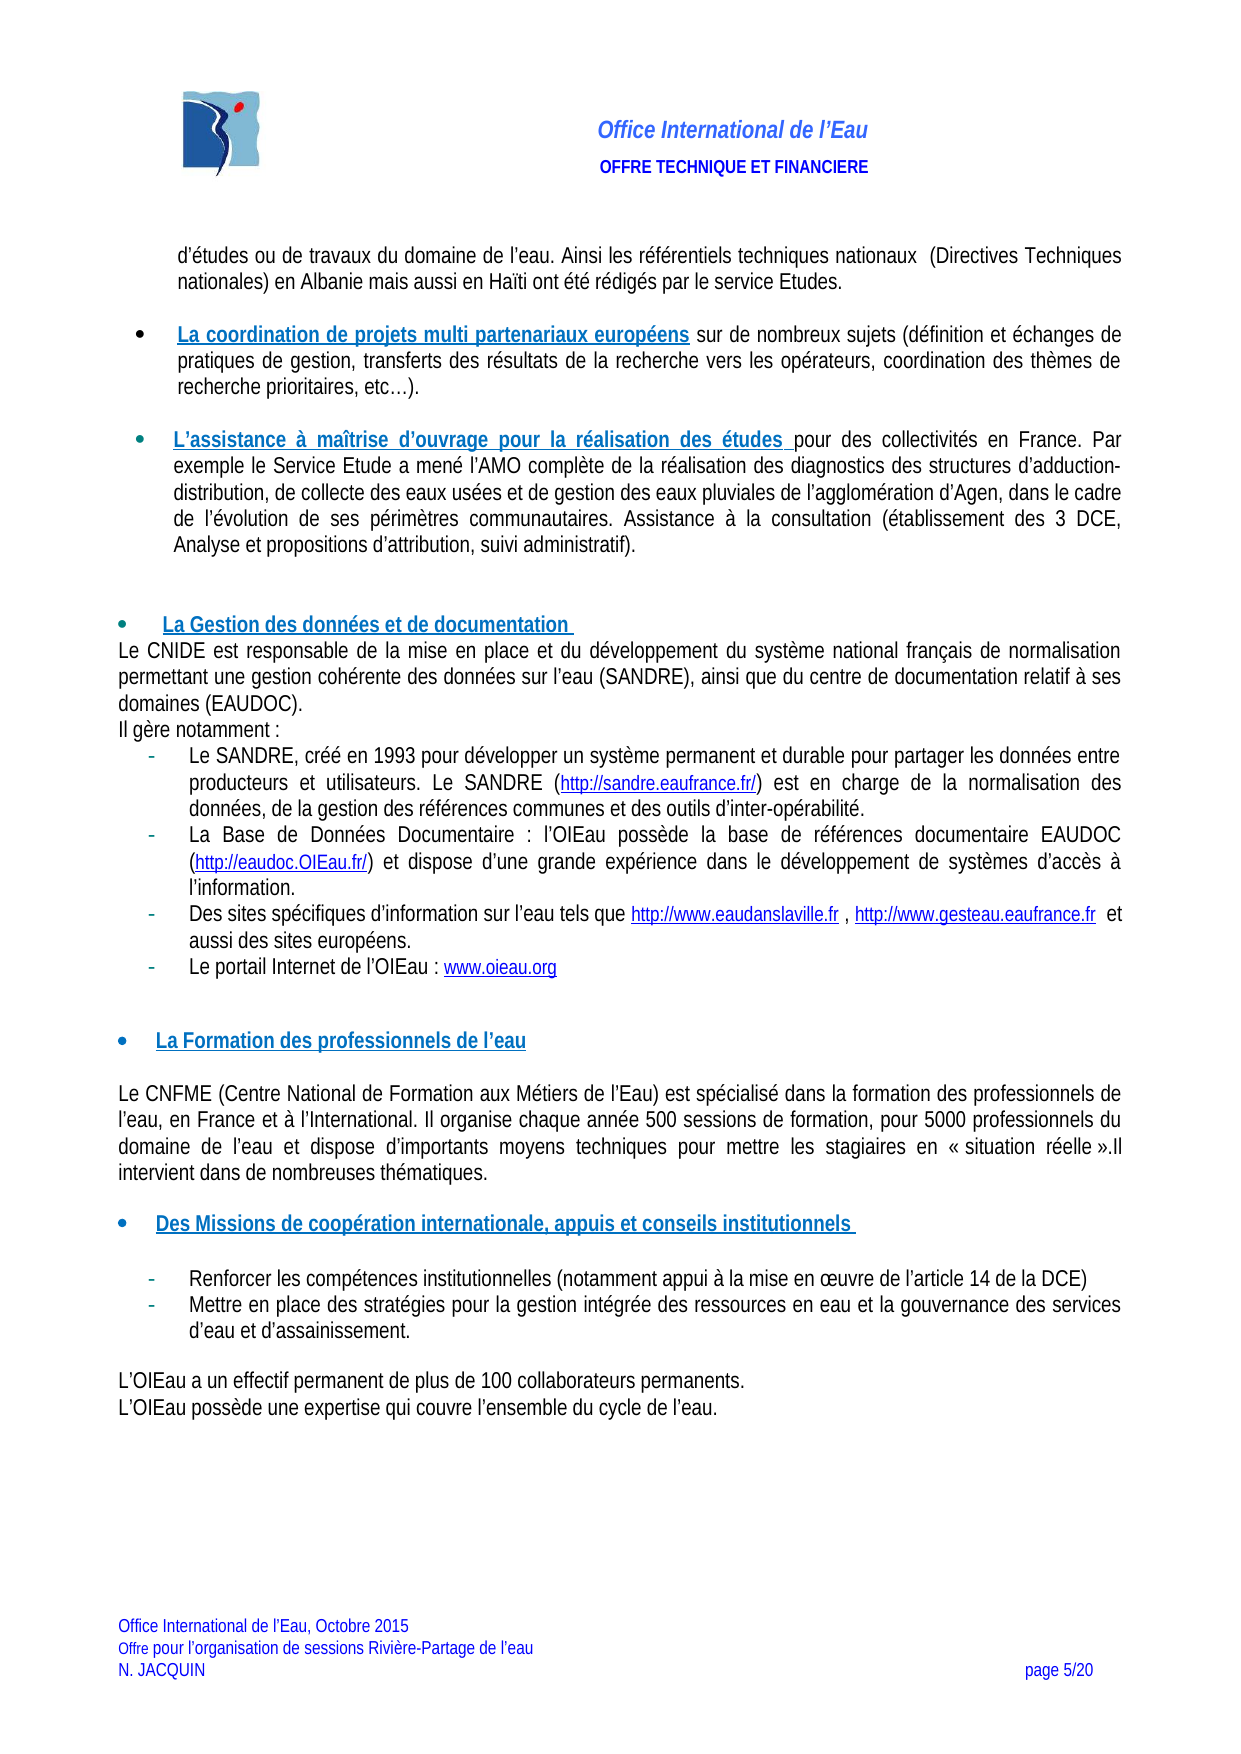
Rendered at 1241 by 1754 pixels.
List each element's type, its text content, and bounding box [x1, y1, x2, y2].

list Le portail Internet de l’OIEau : www.oieau.org [148, 953, 1122, 979]
text Le CNIDE est responsable de la mise en place et du développement du système national français de normalisation permettant une gestion cohérente des données sur l’eau (SANDRE), ainsi que du centre de documentation relatif à ses domaines (EAUDOC). [118, 637, 1122, 716]
list Mettre en place des stratégies pr la gestion intégrée des ressrces en eau et la gvernance des services d’eau et d’assainissement. [148, 1291, 1122, 1343]
text L’OIEau a un effectif permanent de plus de 100 collaborateurs permanents. [118, 1367, 1122, 1394]
list Des Missions de coopération internationale, appuis et conseils institutionnels [118, 1209, 1122, 1236]
list Renforcer les compétences institutionnelles (notamment appui à la mise en œuvre de l’article 14 de la DCE) [148, 1264, 1122, 1291]
list La Gestion des données et de documentation [118, 611, 1122, 637]
list La Formation des professionnels de l’eau [118, 1027, 1122, 1054]
text L’OIEau possède une expertise qui cvre l’ensemble du cycle de l’eau. [118, 1394, 1122, 1420]
list La Base de Données Documentaire : l’OIEau possède la base de références documentaire EAUDOC (http://eaudoc.OIEau.fr/) et dispose d’une grande expérience dans le développement de systèmes d’accès à l’information. [148, 821, 1122, 900]
list L’assistance à maîtrise d’vrage pr la réalisation des études pr des collectivités en France. Par exemple le Service Etude a mené l’AMO complète de la réalisation des diagnostics des structures d’adduction-distribution, de collecte des eaux usées et de gestion des eaux pluviales de l’agglomération d’Agen, dans le cadre de l’évolution de ses périmètres communautaires. Assistance à la consultation (établissement des 3 DCE, Analyse et propositions d’attribution, suivi administratif). [136, 426, 1122, 558]
list Le SANDRE, créé en 1993 pr développer un système permanent et durable pr partager les données entre producteurs et utilisateurs. Le SANDRE (http://sandre.eaufrance.fr/) est en charge de la normalisation des données, de la gestion des références communes et des tils d’inter-opérabilité. [148, 742, 1122, 821]
text Il gère notamment : [118, 716, 1122, 742]
list Des sites spécifiques d’information sur l’eau tels que http://www.eaudanslaville.fr , http://www.gesteau.eaufrance.fr et aussi des sites européens. [148, 900, 1122, 953]
text Le CNFME (Centre National de Formation aux Métiers de l’Eau) est spécialisé dans la formation des professionnels de l’eau, en France et à l’International. Il organise chaque année 500 sessions de formation, pr 5000 professionnels du domaine de l’eau et dispose d’importants moyens techniques pr mettre les stagiaires en « situation réelle ».Il intervient dans de nombreuses thématiques. [118, 1080, 1122, 1186]
picture [181, 91, 288, 182]
list La coordination de projets multi partenariaux européens sur de nombreux sujets (définition et échanges de pratiques de gestion, transferts des résultats de la recherche vers les opérateurs, coordination des thèmes de recherche prioritaires, etc…). [136, 321, 1122, 400]
